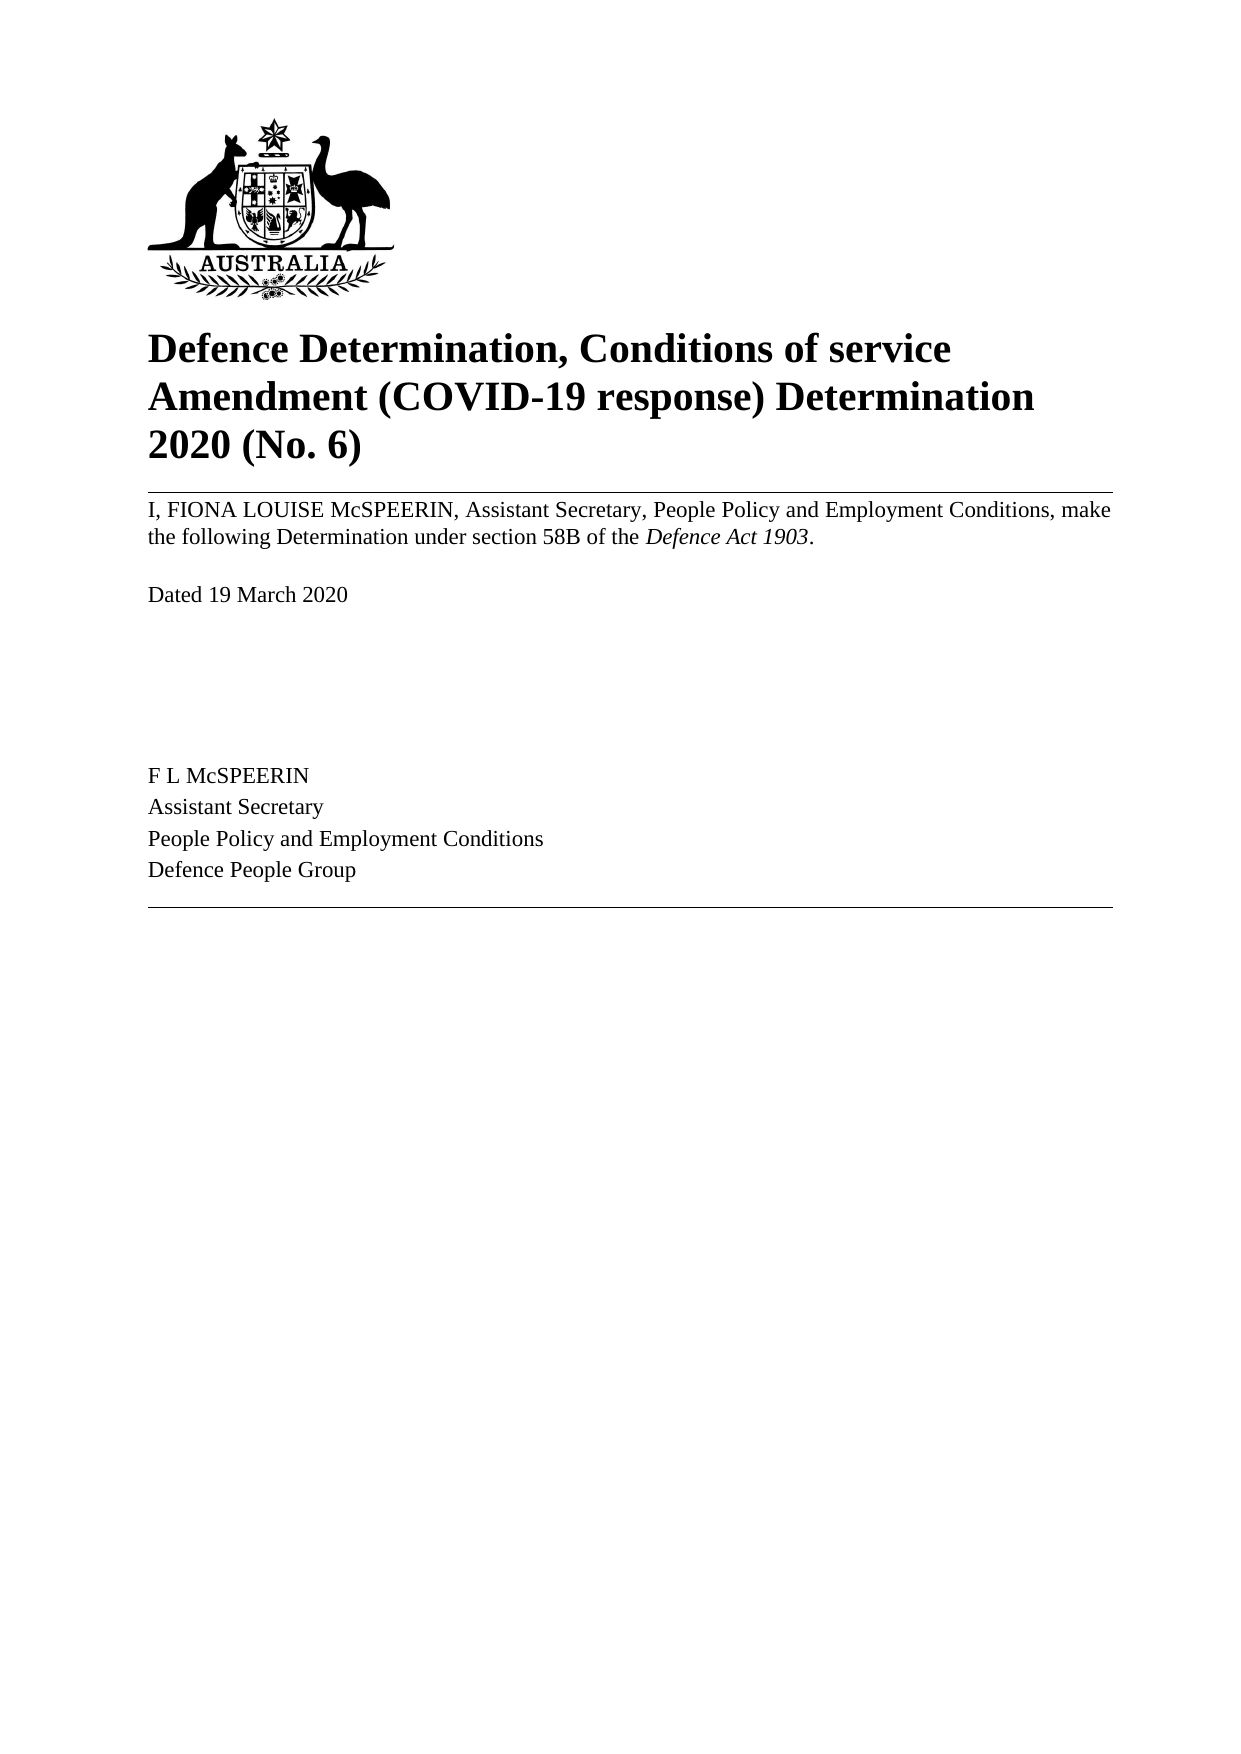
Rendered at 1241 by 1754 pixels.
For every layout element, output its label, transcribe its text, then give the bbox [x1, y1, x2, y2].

picture [147, 118, 395, 300]
text I, FIONA LOUISE McSPEERIN, Assistant Secretary, People Policy and Employment Conditions, make the following Determination under section 58B of the Defence Act 1903. [148, 493, 1113, 549]
text F L McSPEERIN [148, 757, 1081, 788]
text Defence Determination, Conditions of service Amendment (COVID-19 response) Determination 2020 (No. 6) [148, 323, 1122, 467]
text Assistant Secretary People Policy and Employment Conditions Defence People Group [148, 788, 1113, 907]
text Dated 19 March 2020 [148, 581, 1081, 607]
